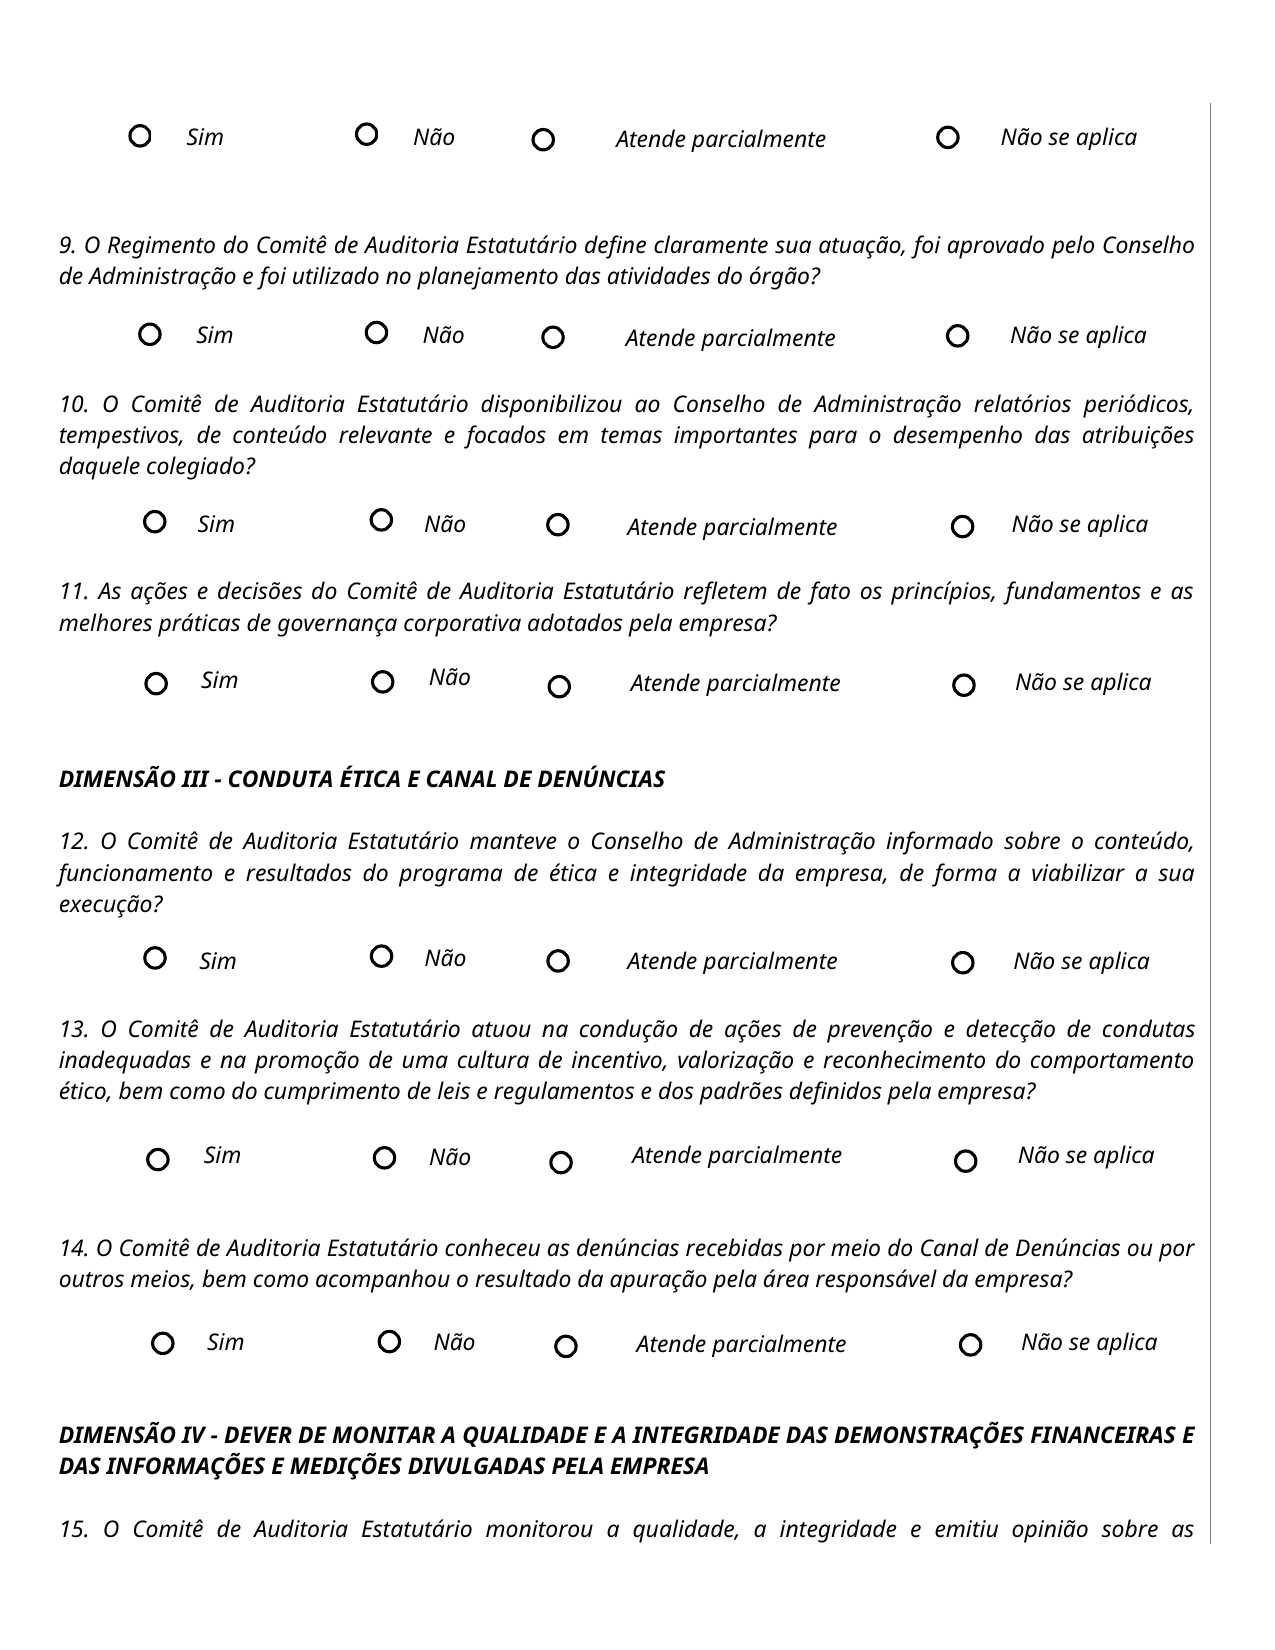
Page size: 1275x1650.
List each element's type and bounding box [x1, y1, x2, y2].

table_cell [47, 103, 1210, 1544]
